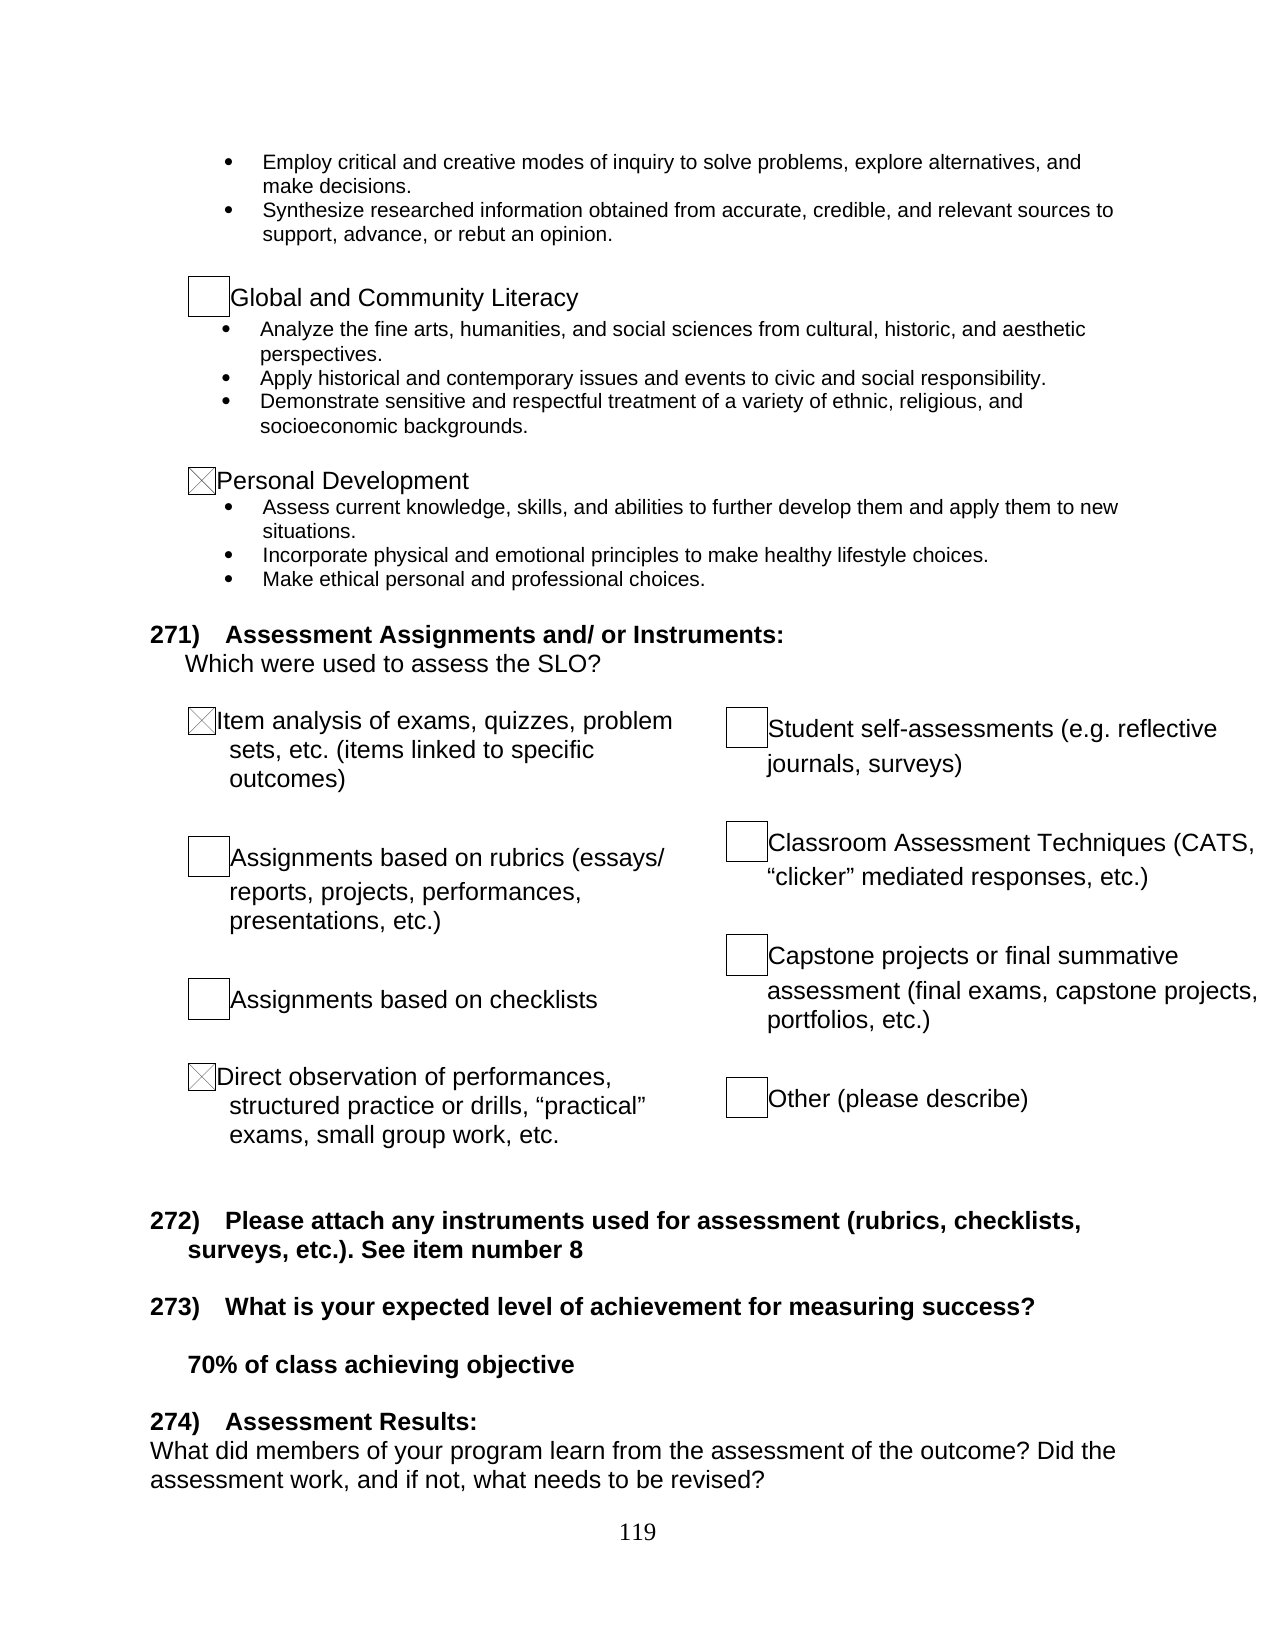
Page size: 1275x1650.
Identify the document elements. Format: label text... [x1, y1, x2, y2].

text Global and Community Literacy [187, 275, 1125, 317]
list Incorporate physical and emotional principles to make healthy lifestyle choices. [225, 543, 1125, 567]
list Assess current knowledge, skills, and abilities to further develop them and apply them to new situations. [225, 495, 1125, 543]
text Which were used to assess the SLO? [150, 648, 1125, 677]
list What is your expected level of achievement for measuring success? [150, 1292, 1125, 1321]
list Please attach any instruments used for assessment (rubrics, checklists, surveys, etc.). See item number 8 [150, 1206, 1125, 1263]
text What did members of your program learn from the assessment of the outcome? Did the assessment work, and if not, what needs to be revised? [150, 1436, 1125, 1493]
text Personal Development [187, 466, 1125, 495]
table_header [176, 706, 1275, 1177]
text 70% of class achieving objective [187, 1350, 1125, 1378]
list Apply historical and contemporary issues and events to civic and social responsibility. [222, 365, 1125, 389]
list Make ethical personal and professional choices. [225, 567, 1125, 591]
list Assessment Results: [150, 1407, 1125, 1436]
list Analyze the fine arts, humanities, and social sciences from cultural, historic, and aesthetic perspectives. [222, 317, 1125, 365]
list Demonstrate sensitive and respectful treatment of a variety of ethnic, religious, and socioeconomic backgrounds. [222, 389, 1125, 437]
list Synthesize researched information obtained from accurate, credible, and relevant sources to support, advance, or rebut an opinion. [225, 198, 1125, 246]
list Assessment Assignments and/ or Instruments: [150, 620, 1125, 648]
list Employ critical and creative modes of inquiry to solve problems, explore alternatives, and make decisions. [225, 150, 1125, 198]
